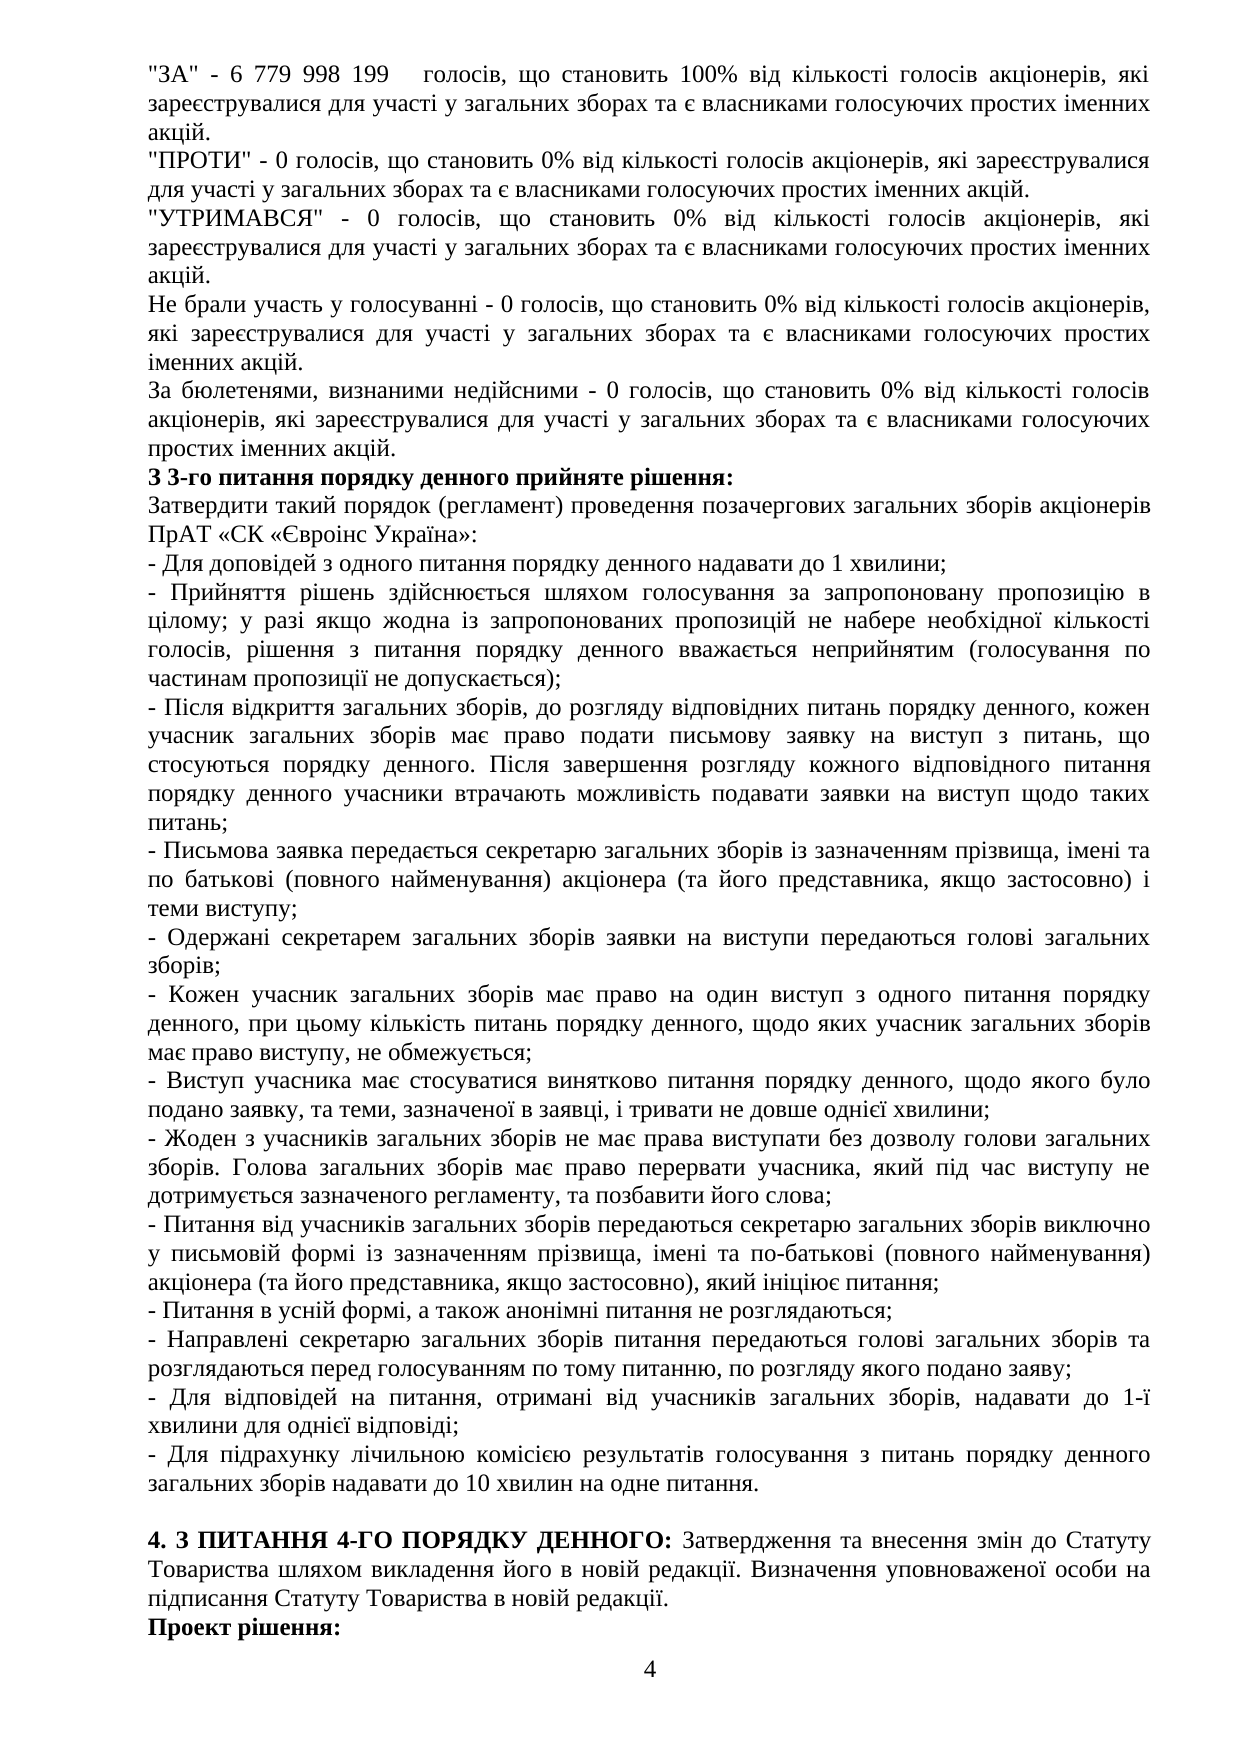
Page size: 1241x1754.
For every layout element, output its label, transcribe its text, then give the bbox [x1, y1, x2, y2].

text "ПРОТИ" - 0 голосів, що становить 0% від кількості голосів акціонерів, які зареєструвалися для участі у загальних зборах та є власниками голосуючих простих іменних акцій. [148, 145, 1152, 203]
text Проект рішення: [148, 1612, 1152, 1640]
text - Прийняття рішень здійснюється шляхом голосування за запропоновану пропозицію в цілому; у разі якщо жодна із запропонованих пропозицій не набере необхідної кількості голосів, рішення з питання порядку денного вважається неприйнятим (голосування по частинам пропозиції не допускається); [148, 577, 1152, 692]
text 4. З ПИТАННЯ 4-ГО ПОРЯДКУ ДЕННОГО: Затвердження та внесення змін до Статуту Товариства шляхом викладення його в новій редакції. Визначення уповноваженої особи на підписання Статуту Товариства в новій редакції. [148, 1525, 1152, 1612]
text - Питання від учасників загальних зборів передаються секретарю загальних зборів виключно у письмовій формі із зазначенням прізвища, імені та по-батькові (повного найменування) акціонера (та його представника, якщо застосовно), який ініціює питання; [148, 1209, 1152, 1295]
text - Одержані секретарем загальних зборів заявки на виступи передаються голові загальних зборів; [148, 922, 1152, 979]
text - Письмова заявка передається секретарю загальних зборів із зазначенням прізвища, імені та по батькові (повного найменування) акціонера (та його представника, якщо застосовно) і теми виступу; [148, 835, 1152, 922]
text - Кожен учасник загальних зборів має право на один виступ з одного питання порядку денного, при цьому кількість питань порядку денного, щодо яких учасник загальних зборів має право виступу, не обмежується; [148, 979, 1152, 1065]
text Не брали участь у голосуванні - 0 голосів, що становить 0% від кількості голосів акціонерів, які зареєструвалися для участі у загальних зборах та є власниками голосуючих простих іменних акцій. [148, 289, 1152, 375]
text - Для доповідей з одного питання порядку денного надавати до 1 хвилини; [148, 548, 1152, 577]
text - Жоден з учасників загальних зборів не має права виступати без дозволу голови загальних зборів. Голова загальних зборів має право перервати учасника, який під час виступу не дотримується зазначеного регламенту, та позбавити його слова; [148, 1123, 1152, 1209]
text - Для відповідей на питання, отримані від учасників загальних зборів, надавати до 1-ї хвилини для однієї відповіді; [148, 1382, 1152, 1439]
text "УТРИМАВСЯ" - 0 голосів, що становить 0% від кількості голосів акціонерів, які зареєструвалися для участі у загальних зборах та є власниками голосуючих простих іменних акцій. [148, 203, 1152, 289]
text За бюлетенями, визнаними недійсними - 0 голосів, що становить 0% від кількості голосів акціонерів, які зареєструвалися для участі у загальних зборах та є власниками голосуючих простих іменних акцій. [148, 375, 1152, 462]
text - Направлені секретарю загальних зборів питання передаються голові загальних зборів та розглядаються перед голосуванням по тому питанню, по розгляду якого подано заяву; [148, 1324, 1152, 1382]
text - Питання в усній формі, а також анонімні питання не розглядаються; [148, 1295, 1152, 1324]
text З 3-го питання порядку денного прийняте рішення: [148, 462, 1152, 490]
text Затвердити такий порядок (регламент) проведення позачергових загальних зборів акціонерів ПрАТ «СК «Євроінс Україна»: [148, 490, 1152, 548]
text "ЗА" - 6 779 998 199 голосів, що становить 100% від кількості голосів акціонерів, які зареєструвалися для участі у загальних зборах та є власниками голосуючих простих іменних акцій. [148, 59, 1152, 145]
text - Після відкриття загальних зборів, до розгляду відповідних питань порядку денного, кожен учасник загальних зборів має право подати письмову заявку на виступ з питань, що стосуються порядку денного. Після завершення розгляду кожного відповідного питання порядку денного учасники втрачають можливість подавати заявки на виступ щодо таких питань; [148, 692, 1152, 835]
text - Виступ учасника має стосуватися винятково питання порядку денного, щодо якого було подано заявку, та теми, зазначеної в заявці, і тривати не довше однієї хвилини; [148, 1065, 1152, 1123]
text - Для підрахунку лічильною комісією результатів голосування з питань порядку денного загальних зборів надавати до 10 хвилин на одне питання. [148, 1439, 1152, 1497]
